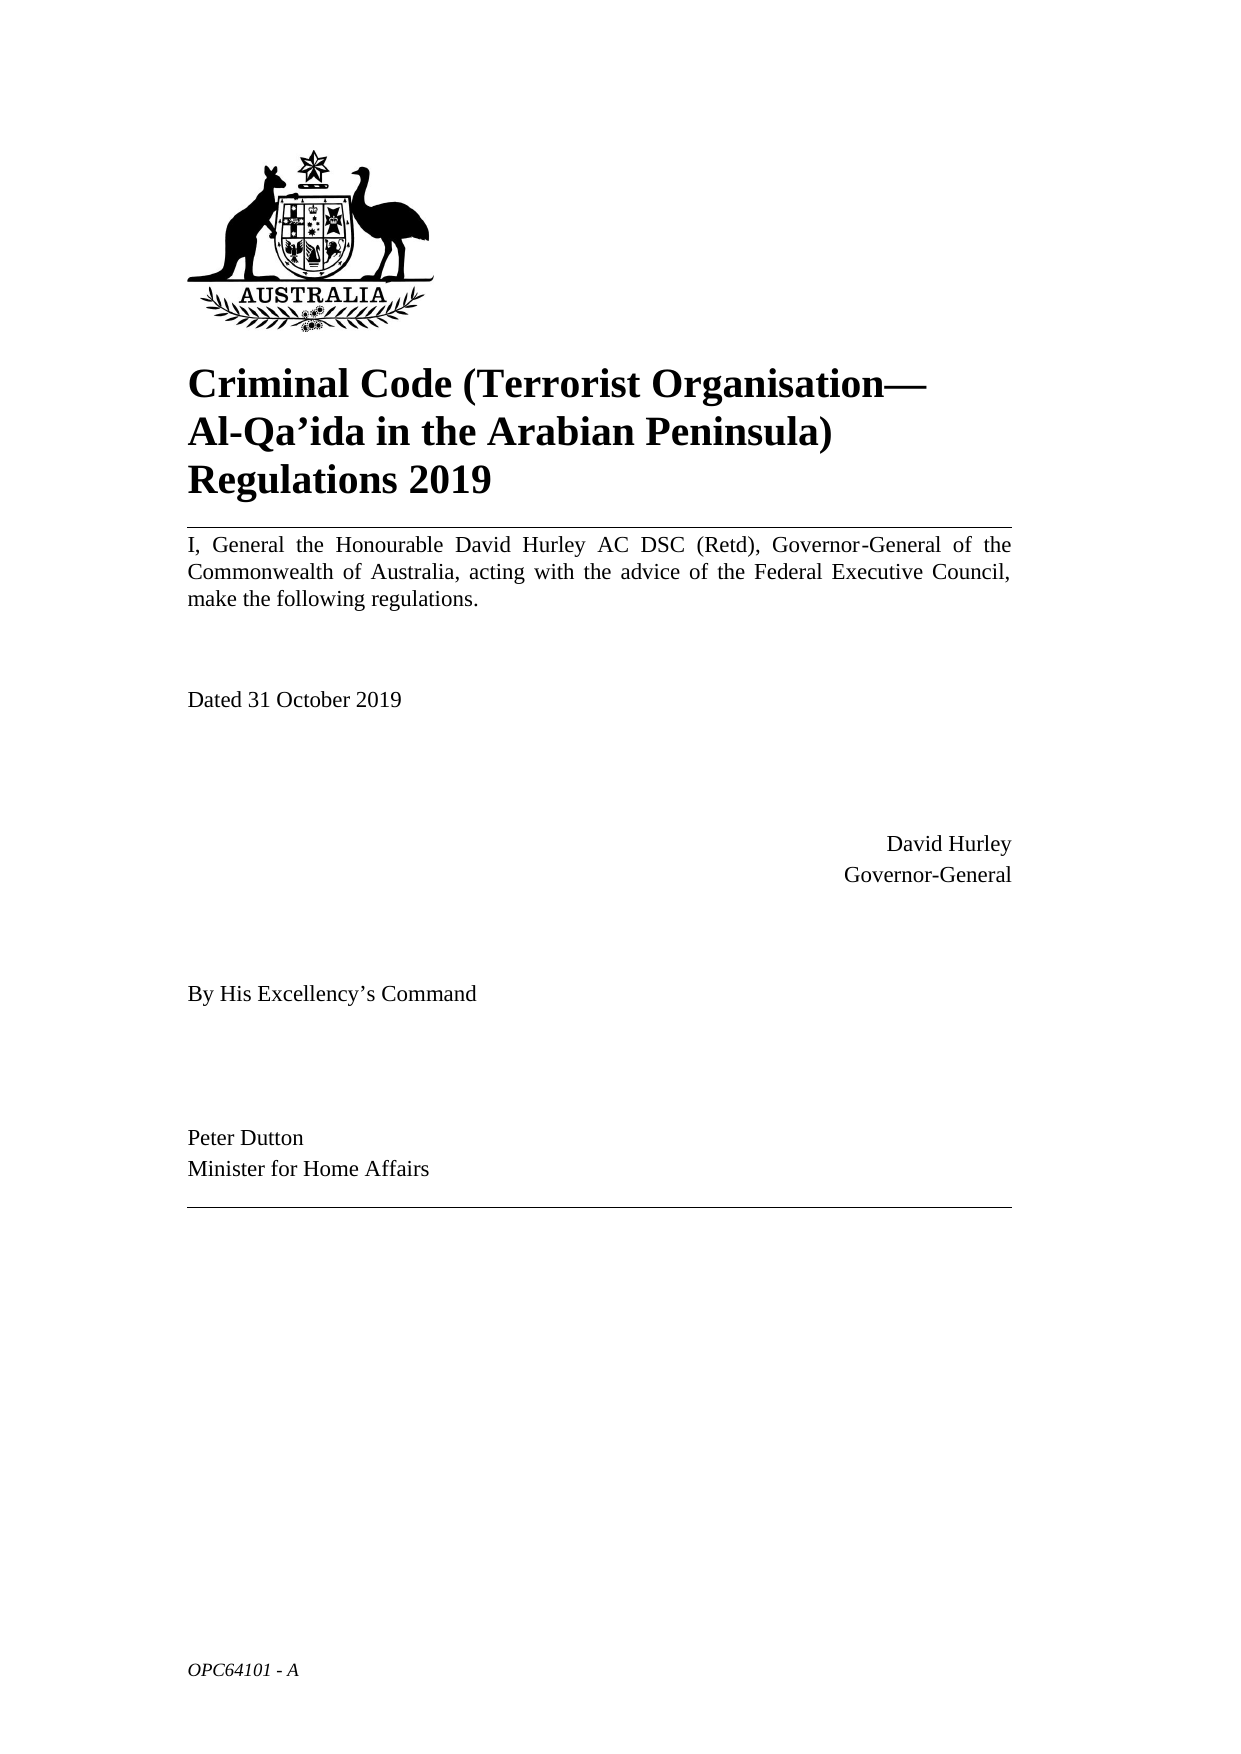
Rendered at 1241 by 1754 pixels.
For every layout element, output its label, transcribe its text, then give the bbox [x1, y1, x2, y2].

text By His Excellency’s Command [187, 975, 1012, 1007]
text Dated 31 October 2019 [187, 686, 1012, 713]
text Peter Dutton [187, 1119, 1012, 1150]
text Minister for Home Affairs [187, 1150, 1012, 1207]
text Criminal Code (Terrorist Organisation—Al-Qa’ida in the Arabian Peninsula) Regulations 2019 [187, 358, 1053, 502]
text I, General the Honourable David Hurley AC DSC (Retd), Governor-General of the Commonwealth of Australia, acting with the advice of the Federal Executive Council, make the following regulations. [187, 528, 1012, 611]
picture [187, 150, 434, 332]
text Governor-General [228, 857, 1012, 888]
text David Hurley [228, 825, 1012, 857]
